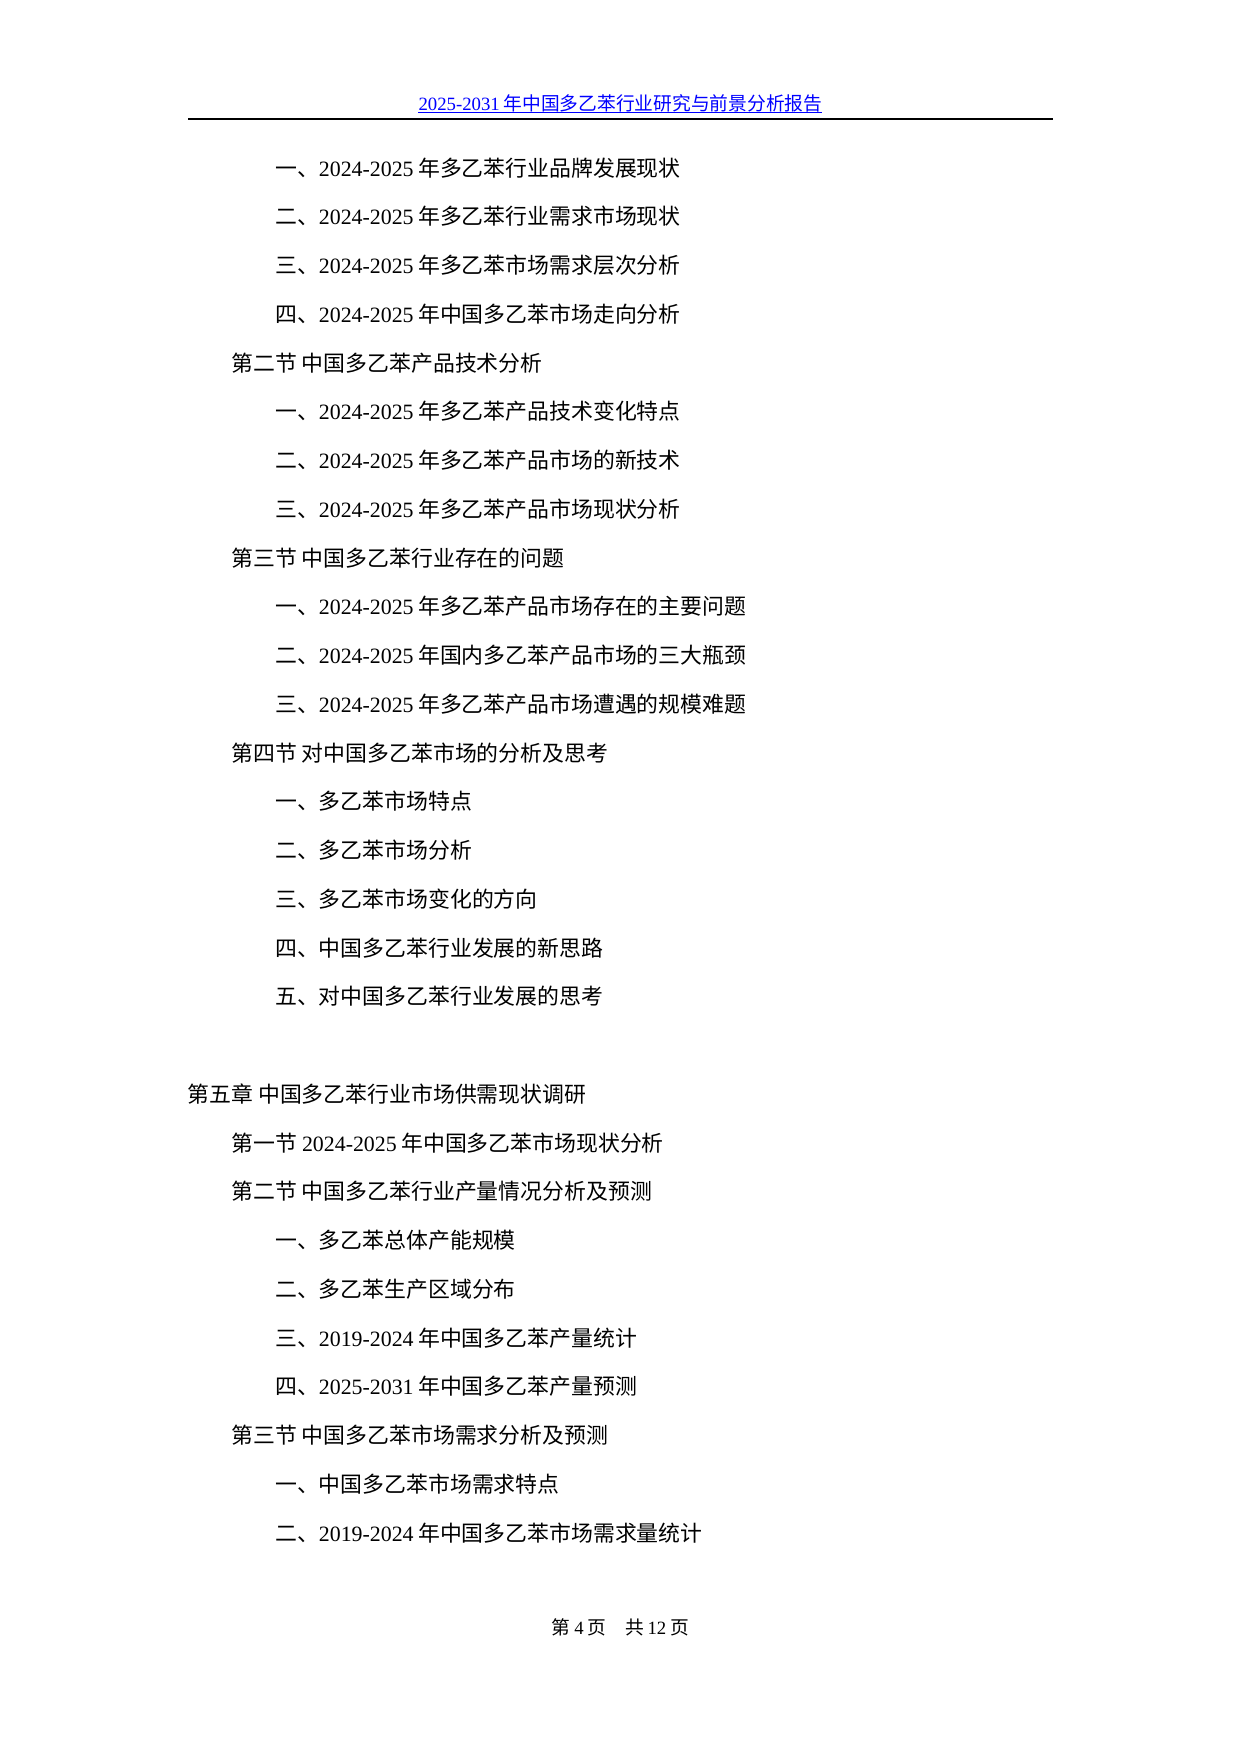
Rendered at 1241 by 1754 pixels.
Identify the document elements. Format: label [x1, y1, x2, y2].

text [187, 150, 1053, 1548]
